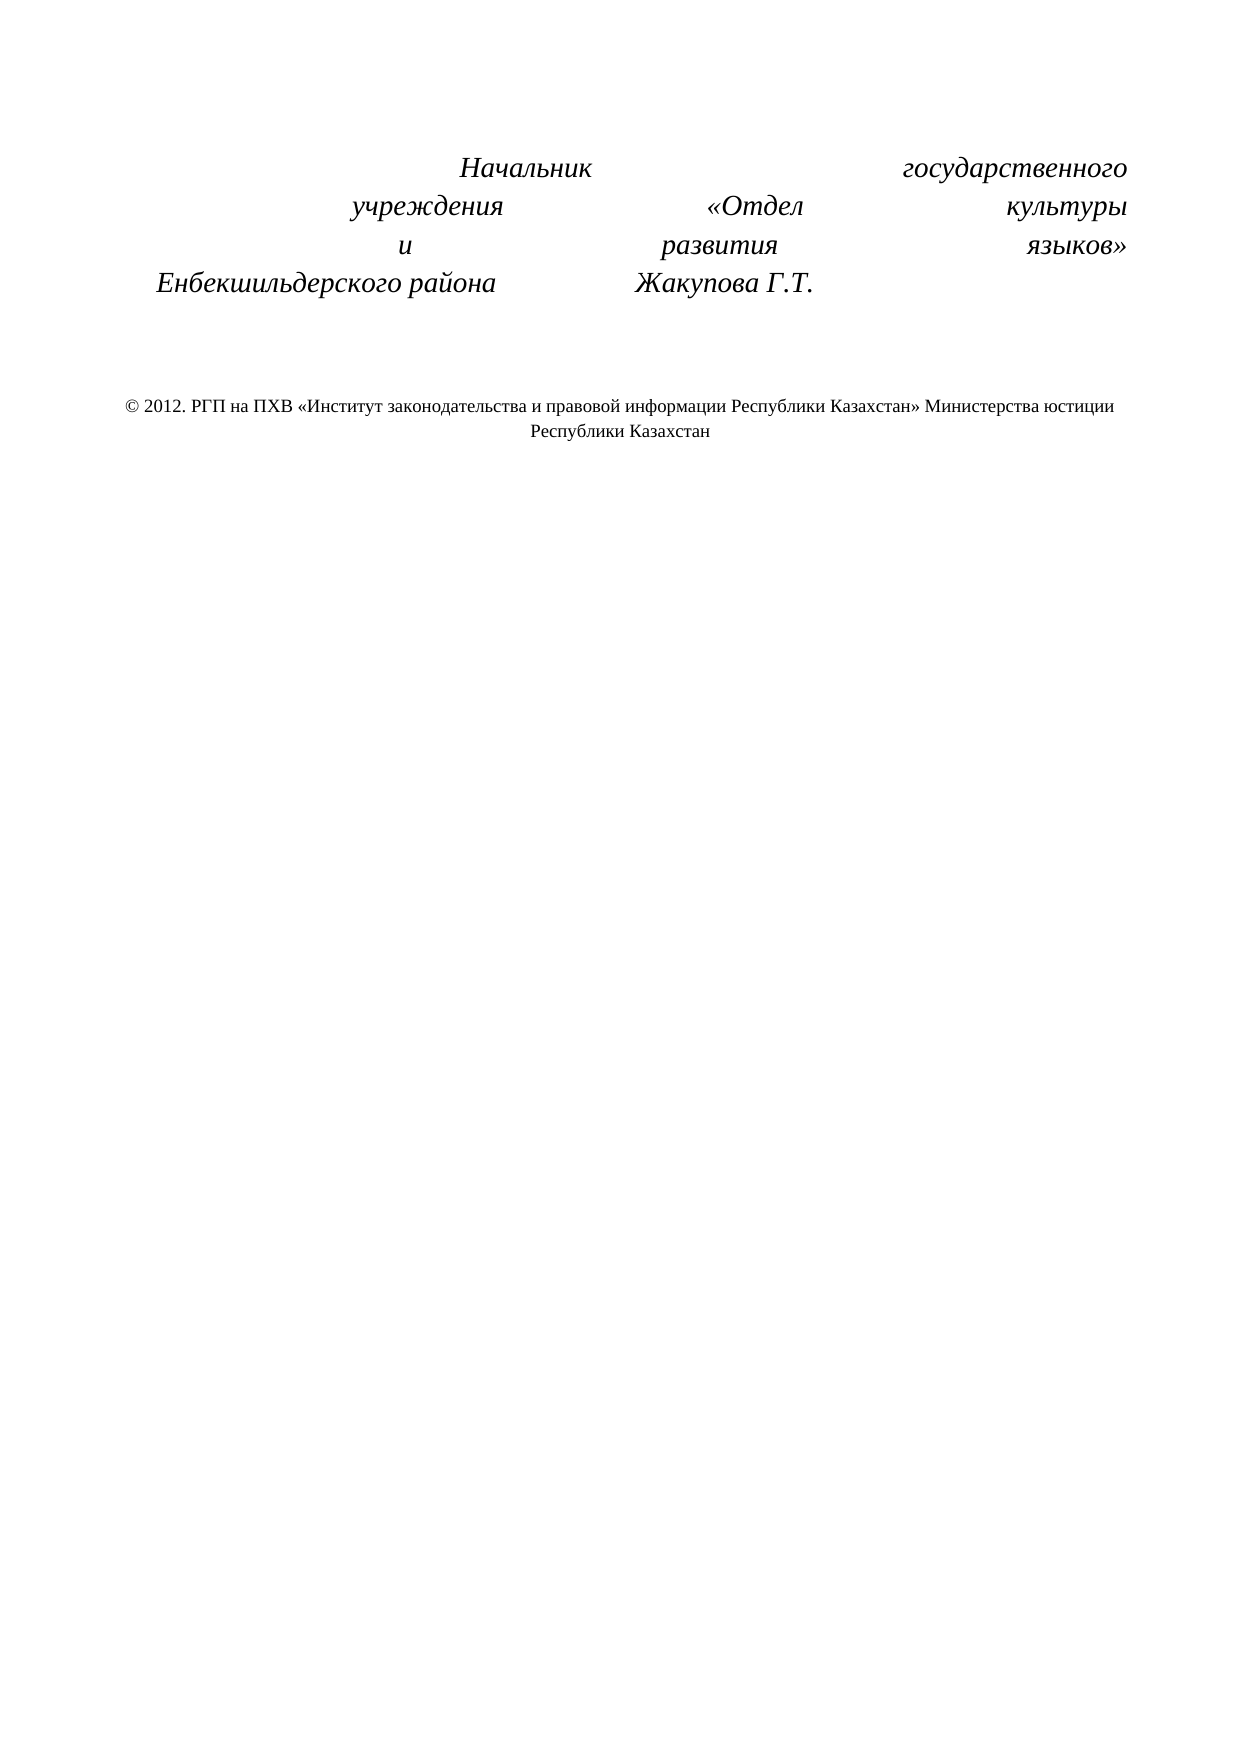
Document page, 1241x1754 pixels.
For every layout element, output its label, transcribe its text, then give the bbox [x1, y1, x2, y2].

text © 2012. РГП на ПХВ «Институт законодательства и правовой информации Республики Казахстан» Министерства юстиции Республики Казахстан [112, 395, 1128, 441]
text Начальник государственного учреждения «Отдел культуры и развития языков» Енбекшильдерского района Жакупова Г.Т. [112, 150, 1128, 299]
